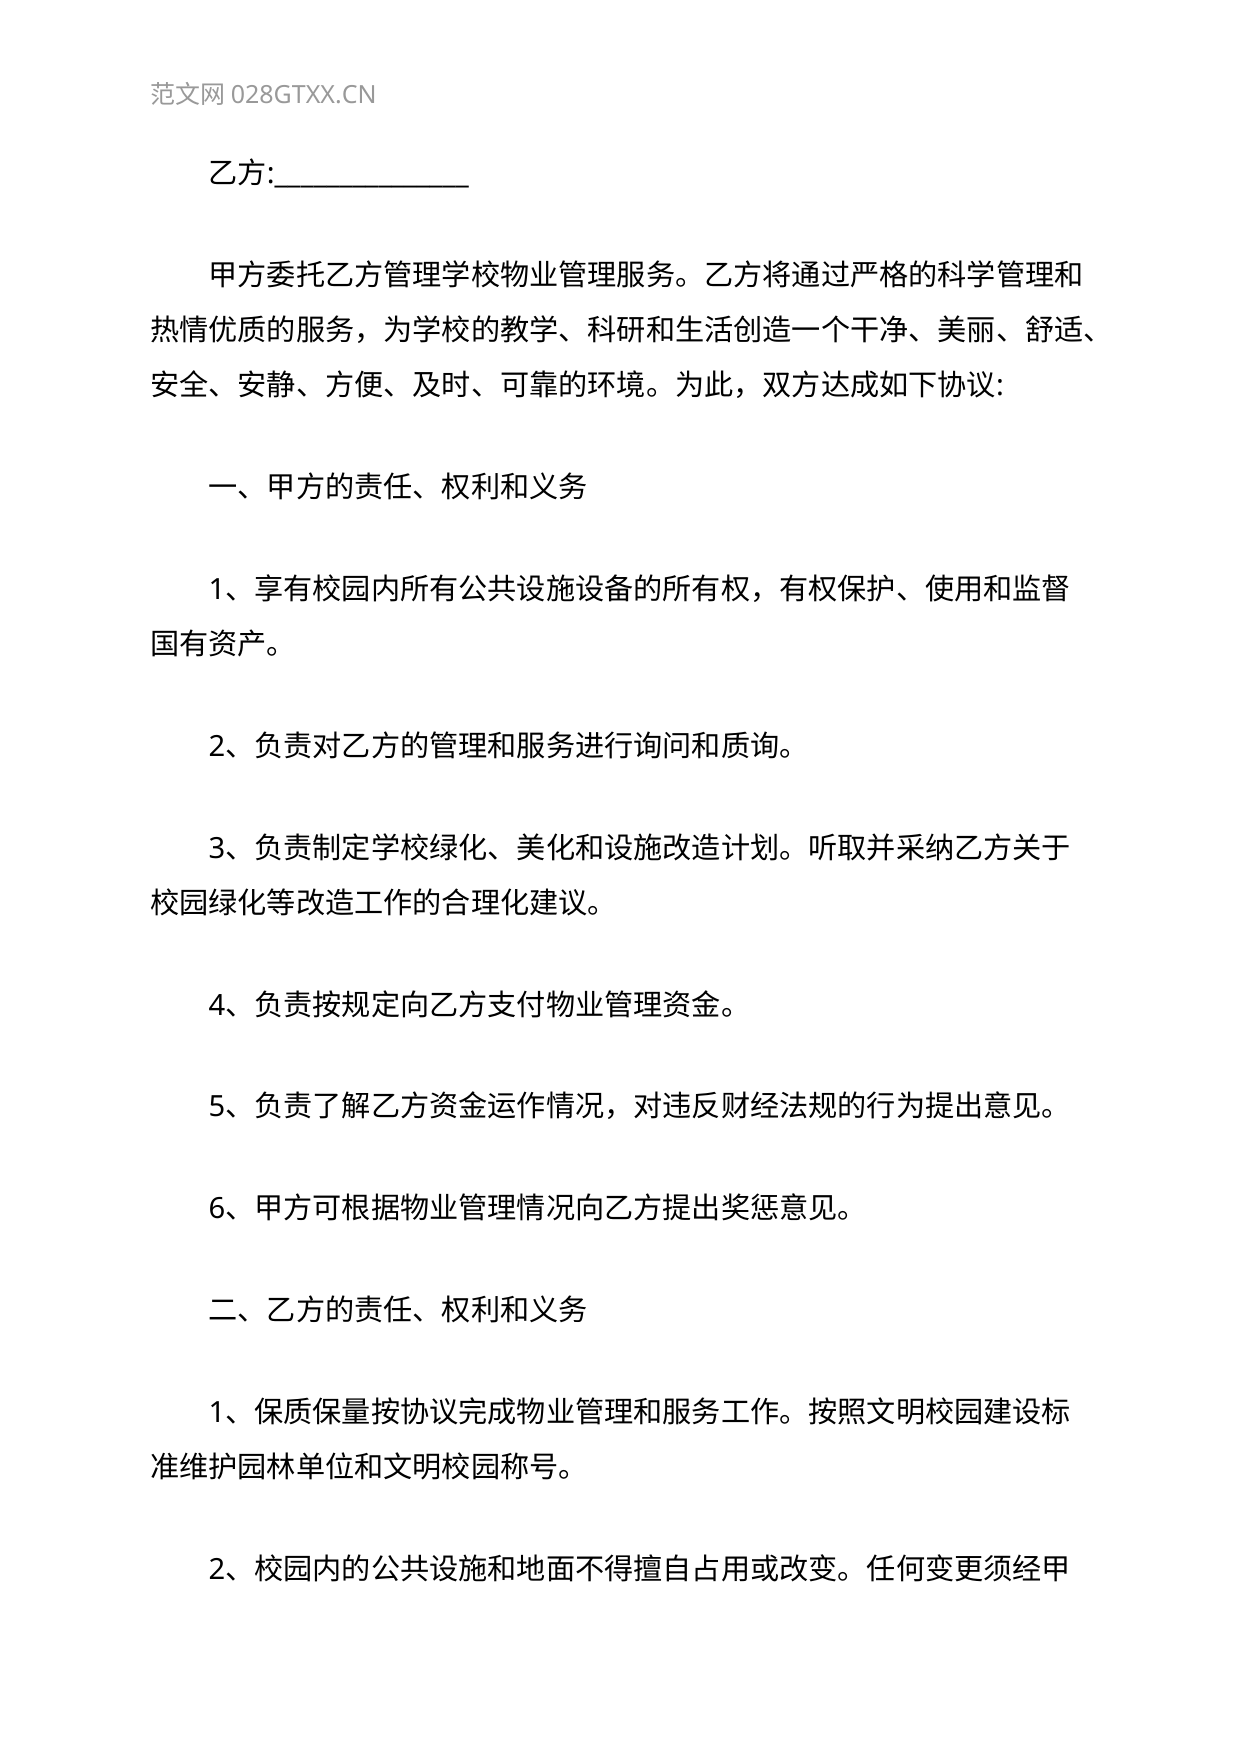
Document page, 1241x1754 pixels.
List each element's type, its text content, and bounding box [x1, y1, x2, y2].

text 5、负责了解乙方资金运作情况，对违反财经法规的行为提出意见。 [150, 1083, 1090, 1125]
text 2、负责对乙方的管理和服务进行询问和质询。 [150, 722, 1090, 765]
text 乙方:_______________ [150, 150, 1090, 192]
text 6、甲方可根据物业管理情况向乙方提出奖惩意见。 [150, 1185, 1090, 1227]
text 4、负责按规定向乙方支付物业管理资金。 [150, 981, 1090, 1023]
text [150, 1546, 1090, 1588]
text 甲方委托乙方管理学校物业管理服务。乙方将通过严格的科学管理和热情优质的服务，为学校的教学、科研和生活创造一个干净、美丽、舒适、安全、安静、方便、及时、可靠的环境。为此，双方达成如下协议: [150, 252, 1090, 404]
text 3、负责制定学校绿化、美化和设施改造计划。听取并采纳乙方关于校园绿化等改造工作的合理化建议。 [150, 824, 1090, 922]
text 1、保质保量按协议完成物业管理和服务工作。按照文明校园建设标准维护园林单位和文明校园称号。 [150, 1389, 1090, 1486]
text 一、甲方的责任、权利和义务 [150, 464, 1090, 506]
text 1、享有校园内所有公共设施设备的所有权，有权保护、使用和监督国有资产。 [150, 566, 1090, 663]
text 二、乙方的责任、权利和义务 [150, 1287, 1090, 1329]
